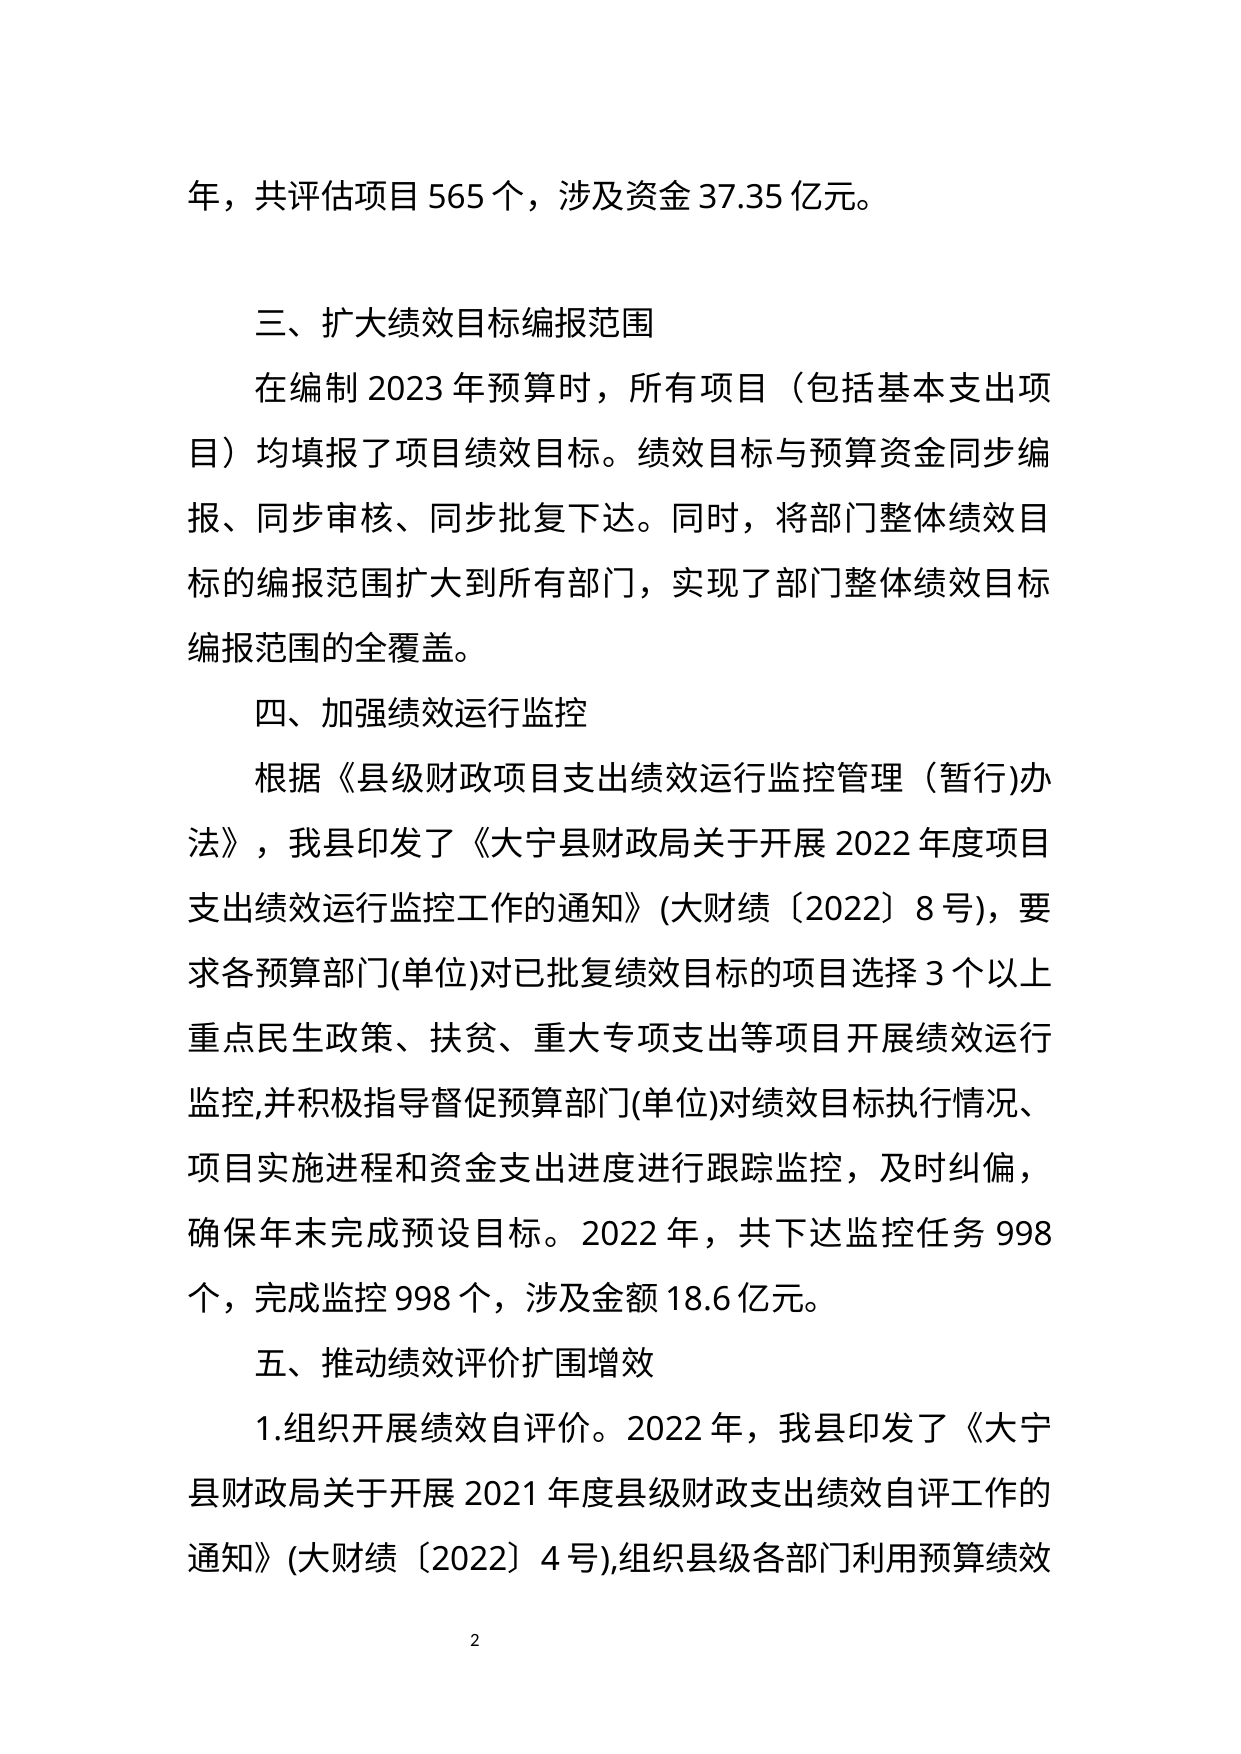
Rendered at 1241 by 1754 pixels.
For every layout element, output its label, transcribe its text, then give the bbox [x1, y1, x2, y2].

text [187, 162, 1053, 227]
list 扩大绩效目标编报范围 [187, 289, 1053, 354]
list 加强绩效运行监控 [187, 679, 1053, 744]
list 根据《县级财政项目支出绩效运行监控管理（暂行)办法》，我县印发了《大宁县财政局关于开展2022年度项目支出绩效运行监控工作的通知》(大财绩〔2022〕8号)，要求各预算部门(单位)对已批复绩效目标的项目选择3个以上重点民生政策、扶贫、重大专项支出等项目开展绩效运行监控,并积极指导督促预算部门(单位)对绩效目标执行情况、项目实施进程和资金支出进度进行跟踪监控，及时纠偏，确保年末完成预设目标。2022年，共下达监控任务998个，完成监控998个，涉及金额18.6亿元。 [187, 744, 1053, 1329]
list 在编制2023年预算时，所有项目（包括基本支出项目）均填报了项目绩效目标。绩效目标与预算资金同步编报、同步审核、同步批复下达。同时，将部门整体绩效目标的编报范围扩大到所有部门，实现了部门整体绩效目标编报范围的全覆盖。 [187, 354, 1053, 679]
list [187, 1394, 1053, 1589]
list 推动绩效评价扩围增效 [187, 1329, 1053, 1394]
